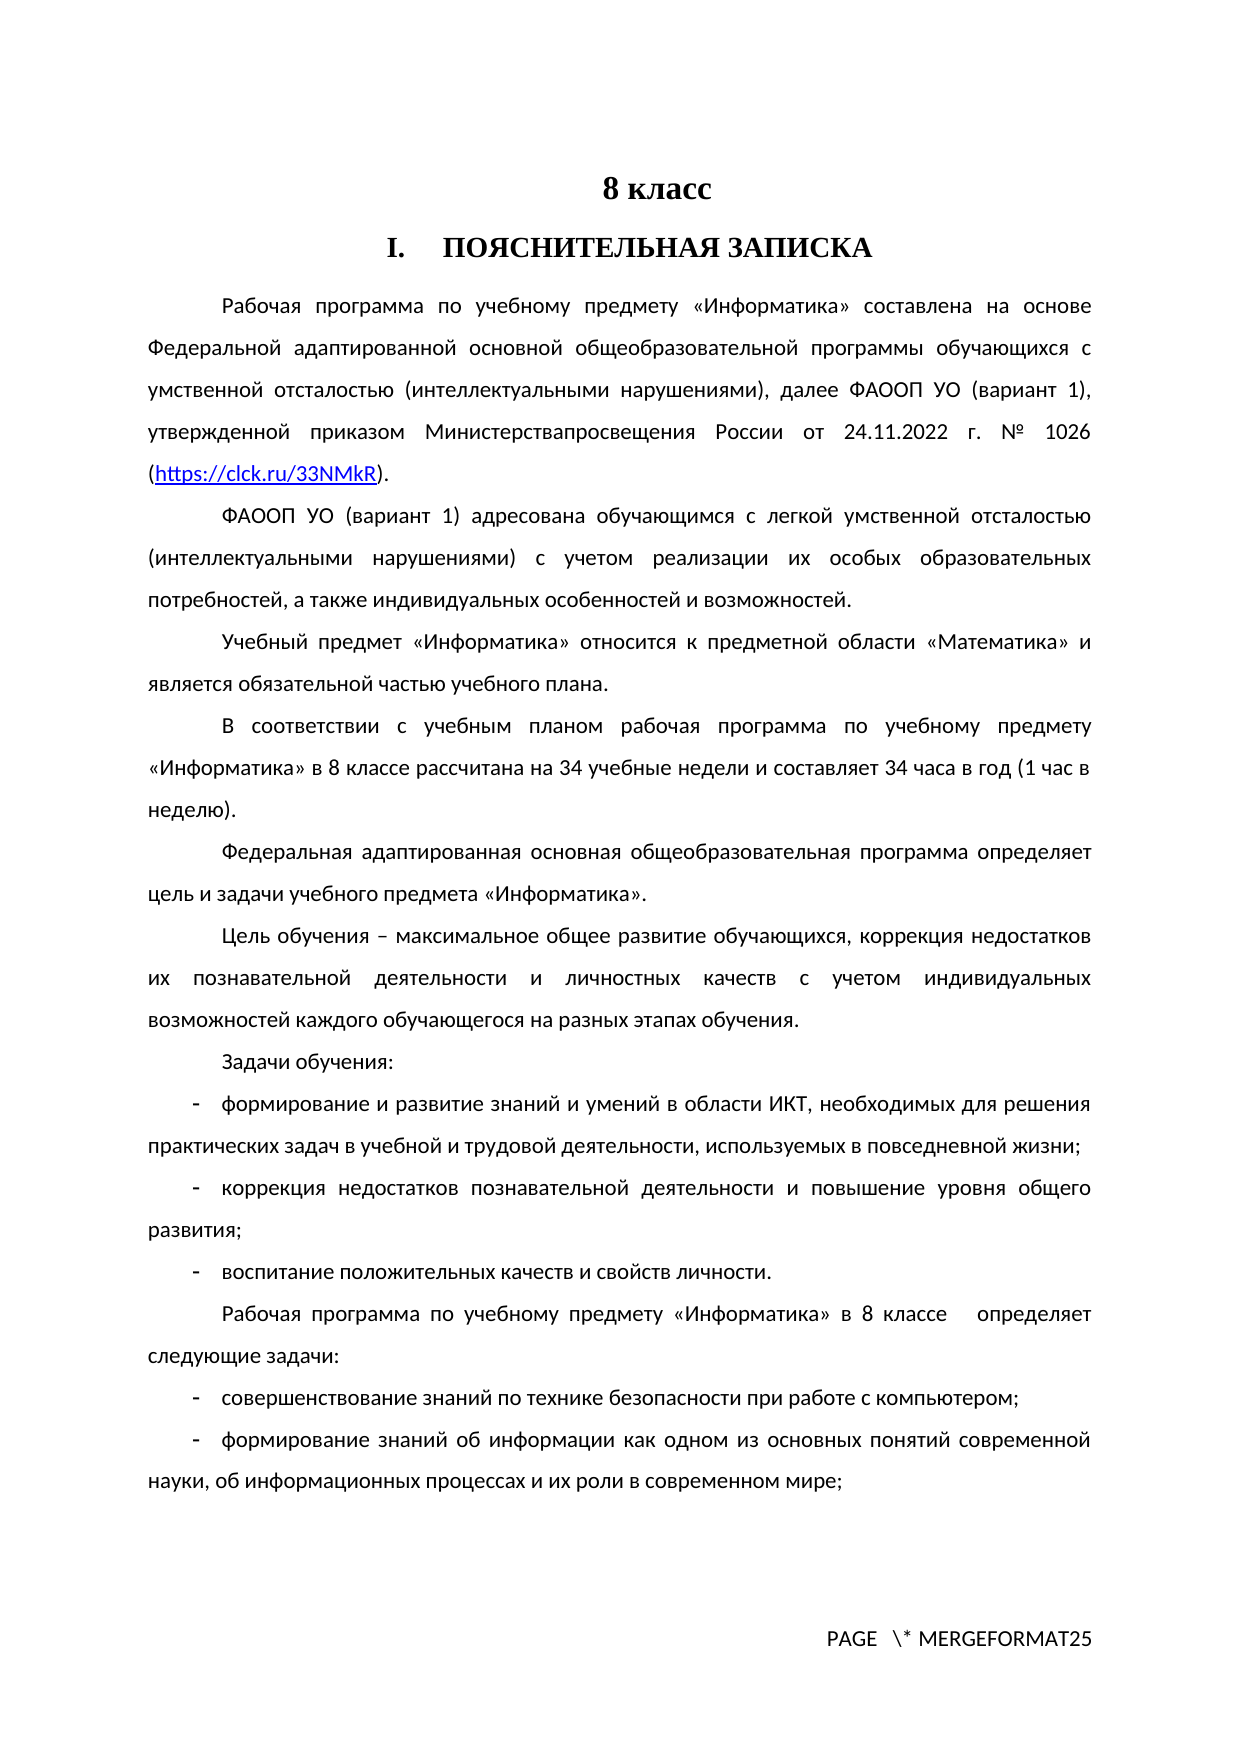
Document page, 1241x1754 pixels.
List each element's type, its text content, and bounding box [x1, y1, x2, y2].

subtitle ПОЯСНИТЕЛЬНАЯ ЗАПИСКА [185, 230, 1092, 264]
text Задачи обучения: [148, 1047, 1092, 1075]
text Рабочая программа по учебному предмету «Информатика» составлена на основе Федеральной адаптированной основной общеобразовательной программы обучающихся с умственной отсталостью (интеллектуальными нарушениями), далее ФАООП УО (вариант 1), утвержденной приказом Министерствапросвещения России от 24.11.2022 г. № 1026 (https://clck.ru/33NMkR). [148, 291, 1092, 487]
text Федеральная адаптированная основная общеобразовательная программа определяет цель и задачи учебного предмета «Информатика». [148, 837, 1092, 907]
list формирование знаний об информации как одном из основных понятий современной науки, об информационных процессах и их роли в современном мире; [148, 1425, 1092, 1495]
text ФАООП УО (вариант 1) адресована обучающимся с легкой умственной отсталостью (интеллектуальными нарушениями) с учетом реализации их особых образовательных потребностей, а также индивидуальных особенностей и возможностей. [148, 501, 1092, 613]
list совершенствование знаний по технике безопасности при работе с компьютером; [148, 1383, 1092, 1411]
text 8 класс [148, 168, 1092, 207]
text В соответствии с учебным планом рабочая программа по учебному предмету «Информатика» в 8 классе рассчитана на 34 учебные недели и составляет 34 часа в год (1 час в неделю). [148, 711, 1092, 823]
list воспитание положительных качеств и свойств личности. [148, 1257, 1092, 1285]
text Учебный предмет «Информатика» относится к предметной области «Математика» и является обязательной частью учебного плана. [148, 627, 1092, 697]
text Рабочая программа по учебному предмету «Информатика» в 8 классе определяет следующие задачи: [148, 1299, 1092, 1369]
list коррекция недостатков познавательной деятельности и повышение уровня общего развития; [148, 1173, 1092, 1243]
list Цель обучения – максимальное общее развитие обучающихся, коррекция недостатков их познавательной деятельности и личностных качеств с учетом индивидуальных возможностей каждого обучающегося на разных этапах обучения. [148, 921, 1092, 1033]
list формирование и развитие знаний и умений в области ИКТ, необходимых для решения практических задач в учебной и трудовой деятельности, используемых в повседневной жизни; [148, 1089, 1092, 1159]
